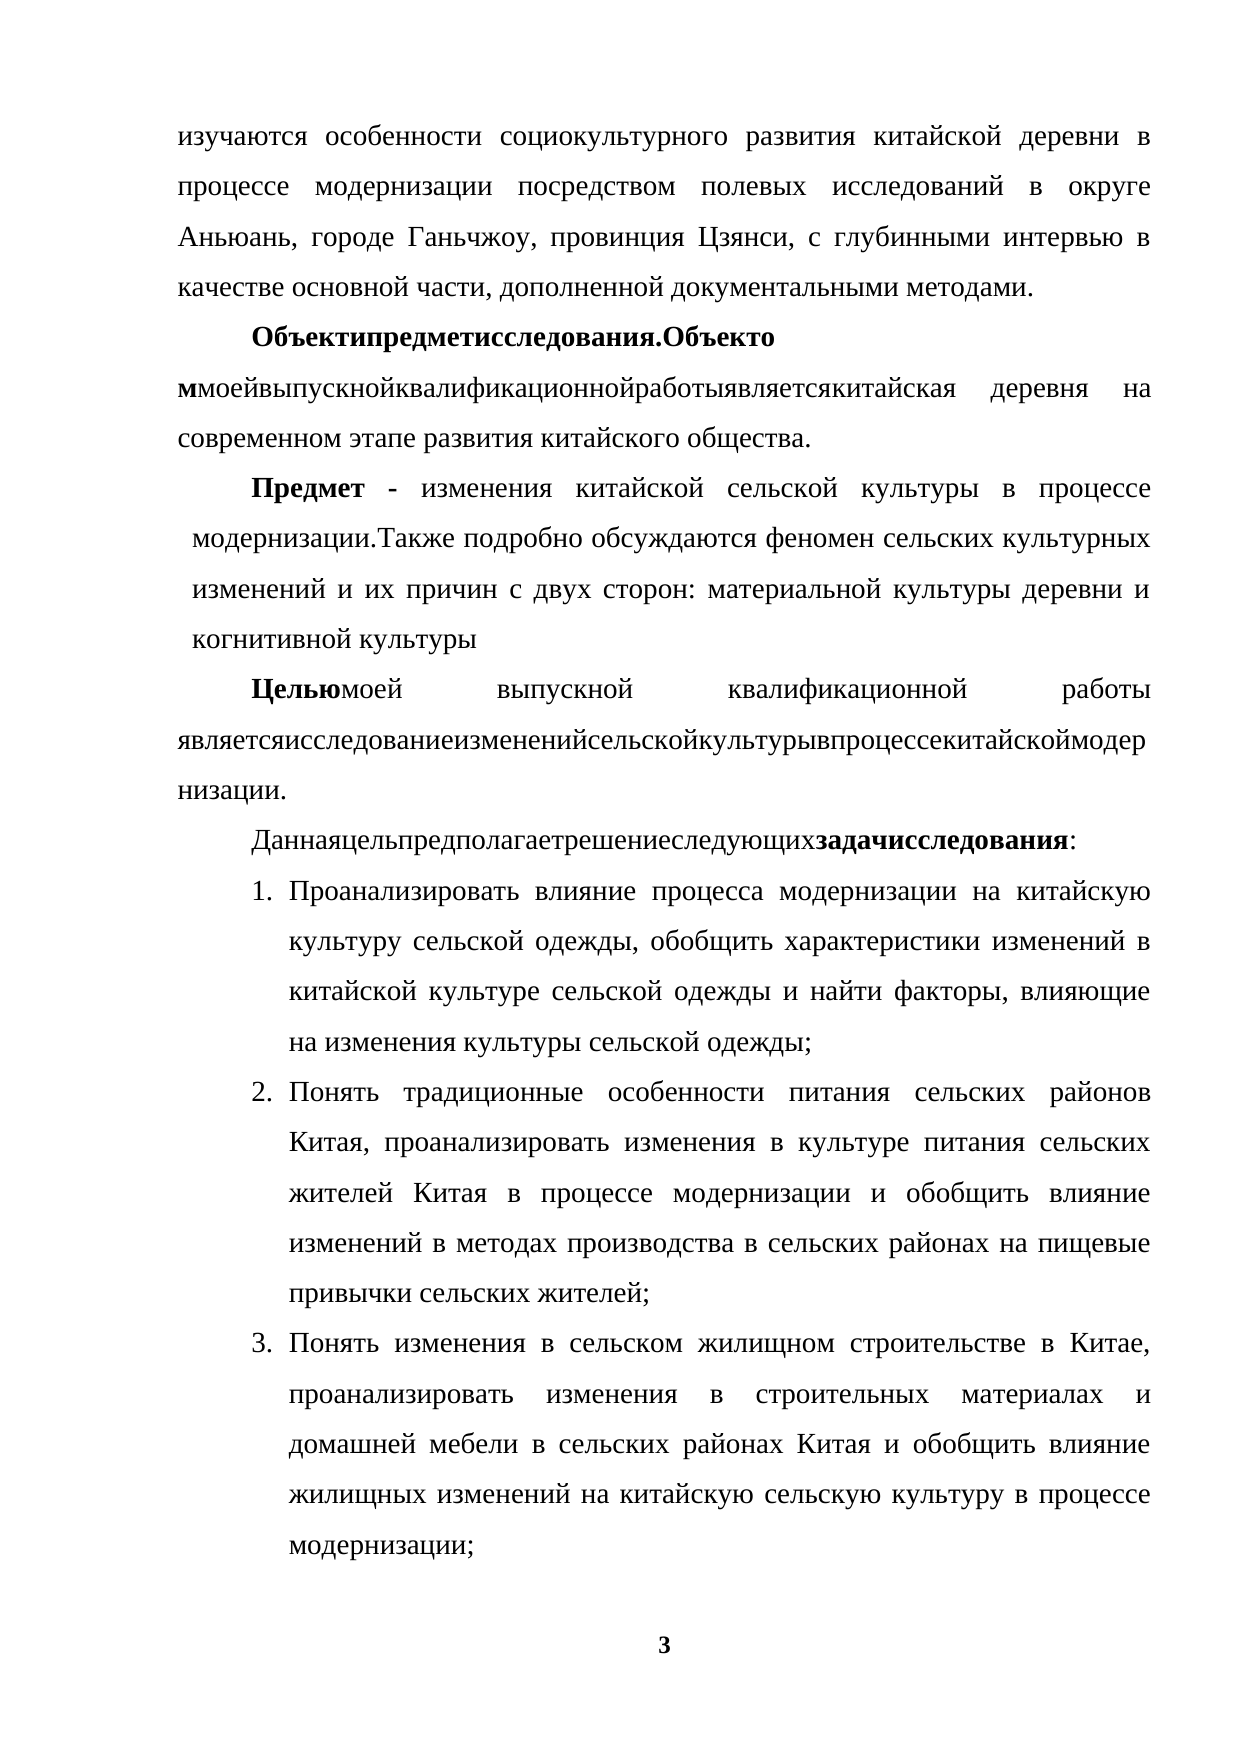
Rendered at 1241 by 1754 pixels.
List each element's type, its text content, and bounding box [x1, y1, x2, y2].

list Понять изменения в сельском жилищном строительстве в Китае, проанализировать изменения в строительных материалах и домашней мебели в сельских районах Китая и обобщить влияние жилищных изменений на китайскую сельскую культуру в процессе модернизации; [251, 1326, 1152, 1560]
text Даннаяцельпредполагаетрешениеследующихзадачисследования: [177, 822, 1152, 856]
list Проанализировать влияние процесса модернизации на китайскую культуру сельской одежды, обобщить характеристики изменений в китайской культуре сельской одежды и найти факторы, влияющие на изменения культуры сельской одежды; [251, 873, 1152, 1057]
text Предмет - изменения китайской сельской культуры в процессе модернизации.Также подробно обсуждаются феномен сельских культурных изменений и их причин с двух сторон: материальной культуры деревни и когнитивной культуры [192, 470, 1152, 655]
list Понять традиционные особенности питания сельских районов Китая, проанализировать изменения в культуре питания сельских жителей Китая в процессе модернизации и обобщить влияние изменений в методах производства в сельских районах на пищевые привычки сельских жителей; [251, 1074, 1152, 1309]
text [177, 118, 1152, 303]
text Объектипредметисследования.Объектоммоейвыпускнойквалификационнойработыявляетсякитайская деревня на современном этапе развития китайского общества. [177, 319, 1152, 453]
text Цельюмоей выпускной квалификационной работы являетсяисследованиеизмененийсельскойкультурывпроцессекитайскоймодернизации. [177, 672, 1152, 806]
